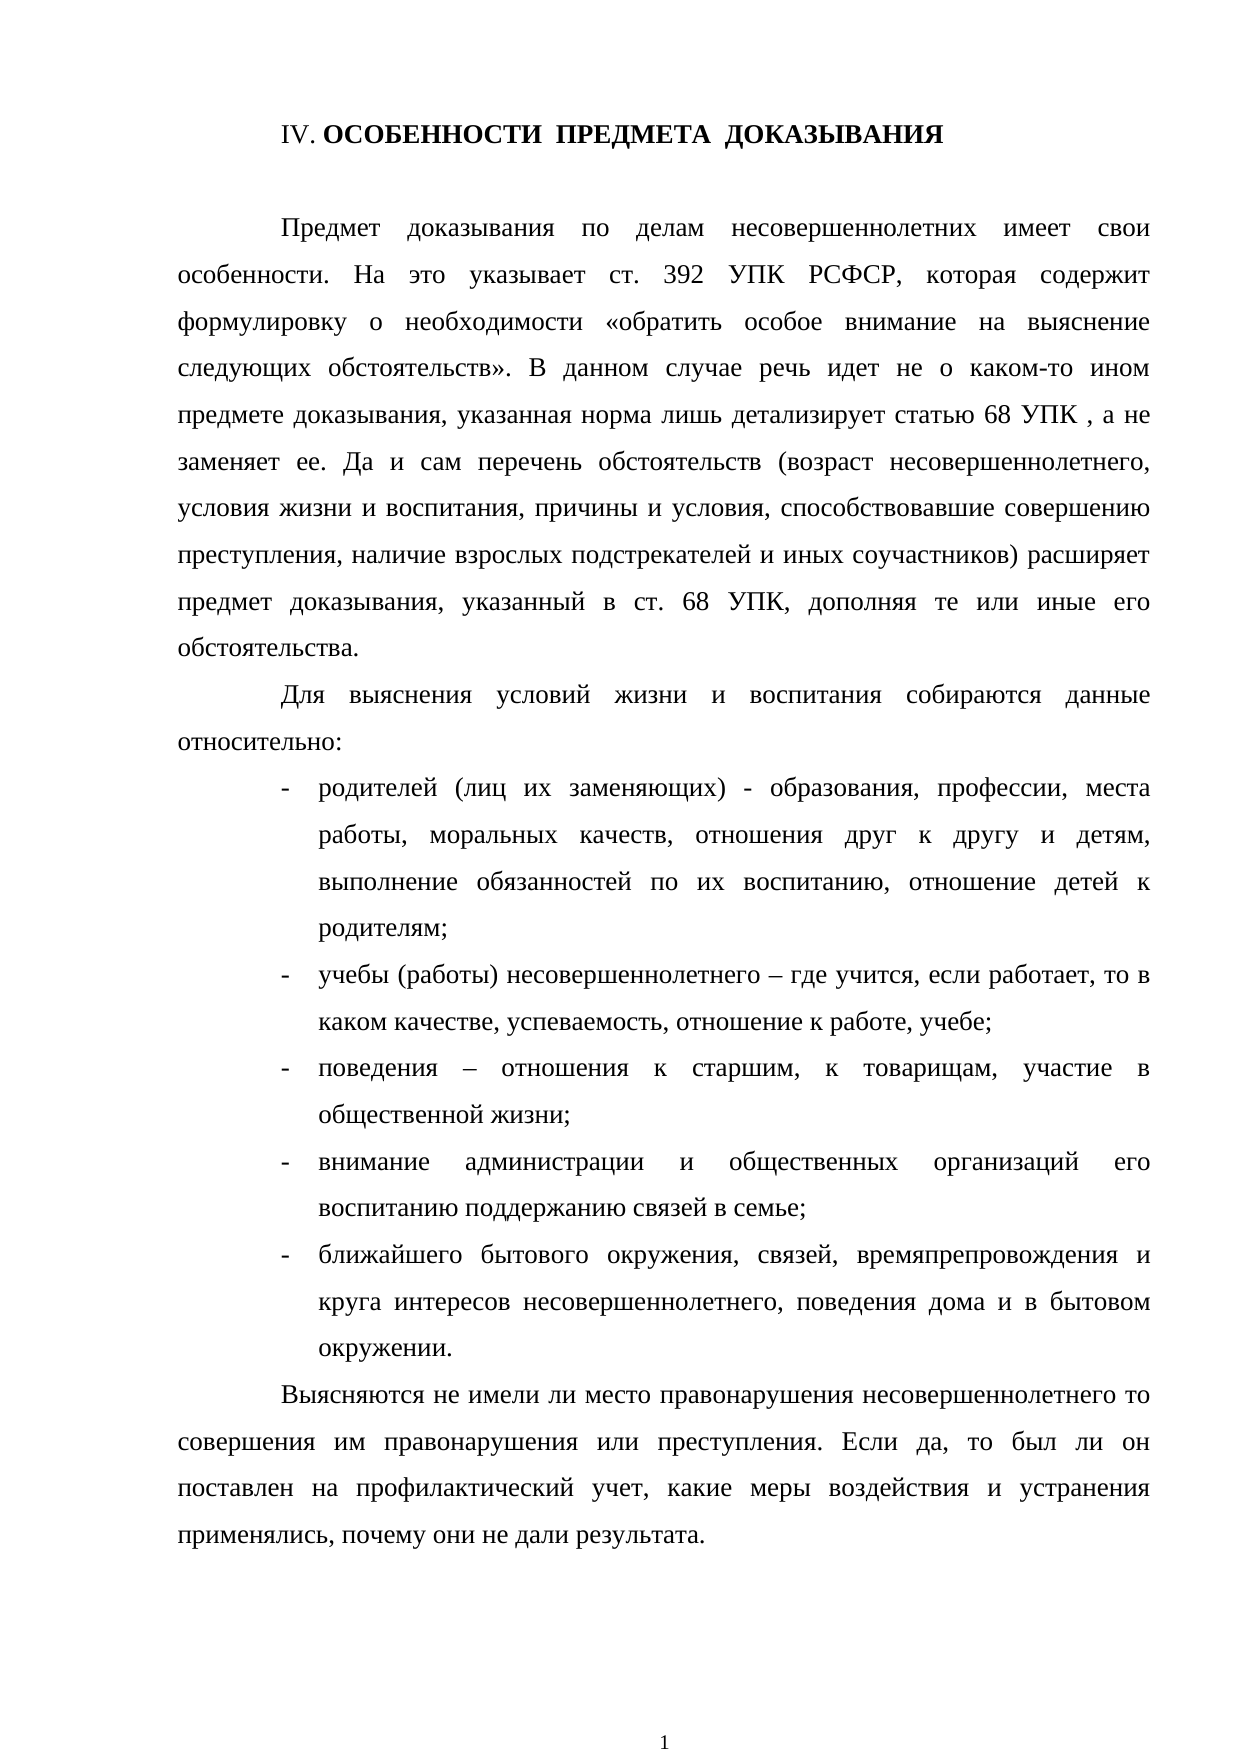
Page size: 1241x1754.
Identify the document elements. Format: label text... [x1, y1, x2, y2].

list родителей (лиц их заменяющих) - образования, профессии, места работы, моральных качеств, отношения друг к другу и детям, выполнение обязанностей по их воспитанию, отношение детей к родителям; [281, 771, 1152, 943]
text Предмет доказывания по делам несовершеннолетних имеет свои особенности. На это указывает ст. 392 УПК РСФСР, которая содержит формулировку о необходимости «обратить особое внимание на выяснение следующих обстоятельств». В данном случае речь идет не о каком-то ином предмете доказывания, указанная норма лишь детализирует статью 68 УПК , а не заменяет ее. Да и сам перечень обстоятельств (возраст несовершеннолетнего, условия жизни и воспитания, причины и условия, способствовавшие совершению преступления, наличие взрослых подстрекателей и иных соучастников) расширяет предмет доказывания, указанный в ст. 68 УПК, дополняя те или иные его обстоятельства. [177, 211, 1152, 663]
text IV. ОСОБЕННОСТИ ПРЕДМЕТА ДОКАЗЫВАНИЯ [177, 118, 1152, 149]
text Для выяснения условий жизни и воспитания собираются данные относительно: [177, 678, 1152, 756]
list ближайшего бытового окружения, связей, времяпрепровождения и круга интересов несовершеннолетнего, поведения дома и в бытовом окружении. [281, 1238, 1152, 1363]
list учебы (работы) несовершеннолетнего – где учится, если работает, то в каком качестве, успеваемость, отношение к работе, учебе; [281, 958, 1152, 1036]
text Выясняются не имели ли место правонарушения несовершеннолетнего то совершения им правонарушения или преступления. Если да, то был ли он поставлен на профилактический учет, какие меры воздействия и устранения применялись, почему они не дали результата. [177, 1378, 1152, 1549]
list внимание администрации и общественных организаций его воспитанию поддержанию связей в семье; [281, 1145, 1152, 1223]
list поведения – отношения к старшим, к товарищам, участие в общественной жизни; [281, 1051, 1152, 1129]
